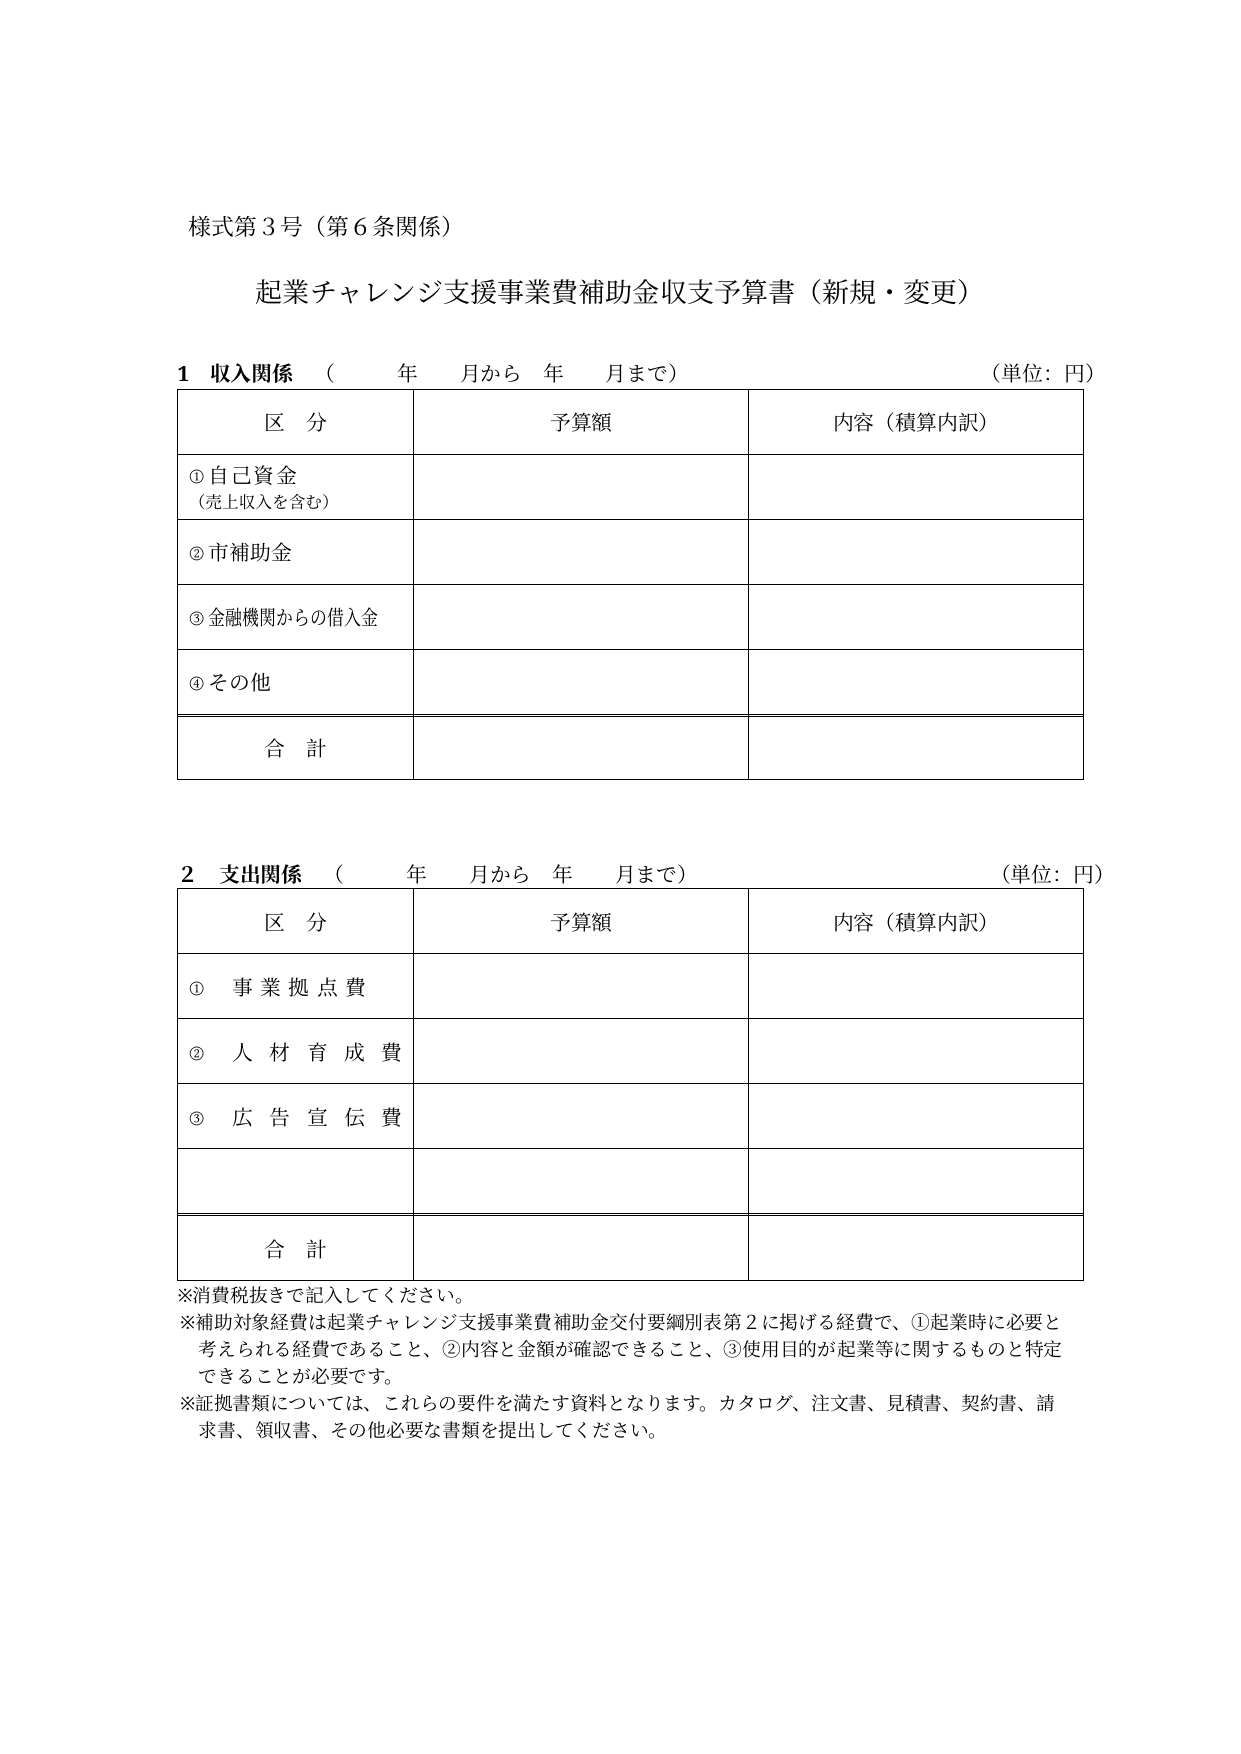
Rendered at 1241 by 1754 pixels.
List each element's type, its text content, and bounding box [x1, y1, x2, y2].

table_cell [414, 954, 748, 1018]
text 1 収入関係 （ 年 月から 年 月まで） （単位：円） [177, 356, 1162, 389]
table_cell ②市補助金 [178, 520, 413, 584]
table_cell [749, 455, 1083, 519]
table_cell [749, 650, 1083, 714]
table_header 予算額 [414, 889, 748, 953]
table_cell [749, 717, 1083, 779]
table_cell [749, 1216, 1083, 1280]
table_cell ④その他 [178, 650, 413, 714]
table_cell ①自己資金 （売上収入を含む） [178, 455, 413, 519]
table_cell [414, 585, 748, 649]
table_cell [749, 1019, 1083, 1083]
table_cell [749, 1084, 1083, 1148]
table_cell [414, 1084, 748, 1148]
table_cell 合 計 [178, 717, 413, 779]
table_cell [414, 1019, 748, 1083]
table_cell [414, 717, 748, 779]
table_header 区 分 [178, 390, 413, 454]
text ※消費税抜きで記入してください。 [177, 1281, 1063, 1308]
table_cell 広告宣伝費 [178, 1084, 413, 1148]
table_cell [414, 1216, 748, 1280]
table_cell 合 計 [178, 1216, 413, 1280]
table_cell [749, 954, 1083, 1018]
text 起業チャレンジ支援事業費補助金収支予算書（新規・変更） [177, 259, 1063, 324]
text 様式第３号（第６条関係） [177, 209, 1063, 242]
text ※補助対象経費は起業チャレンジ支援事業費補助金交付要綱別表第２に掲げる経費で、①起業時に必要と考えられる経費であること、②内容と金額が確認できること、③使用目的が起業等に関するものと特定できることが必要です。 [180, 1308, 1063, 1389]
table_cell 人材育成費 [178, 1019, 413, 1083]
table_header 内容（積算内訳） [749, 390, 1083, 454]
table_header 予算額 [414, 390, 748, 454]
text ２ 支出関係 （ 年 月から 年 月まで） （単位：円） [177, 858, 1183, 888]
table_cell [414, 650, 748, 714]
table_cell [414, 1149, 748, 1213]
table_cell 事業拠点費 [178, 954, 413, 1018]
table_cell [749, 585, 1083, 649]
table_header 区 分 [178, 889, 413, 953]
text ※証拠書類については、これらの要件を満たす資料となります。カタログ、注文書、見積書、契約書、請求書、領収書、その他必要な書類を提出してください。 [180, 1389, 1063, 1443]
table_cell ③金融機関からの借入金 [178, 585, 413, 649]
table_cell [749, 520, 1083, 584]
table_cell [178, 1149, 413, 1213]
table_header 内容（積算内訳） [749, 889, 1083, 953]
table_cell [414, 520, 748, 584]
table_cell [414, 455, 748, 519]
table_cell [749, 1149, 1083, 1213]
